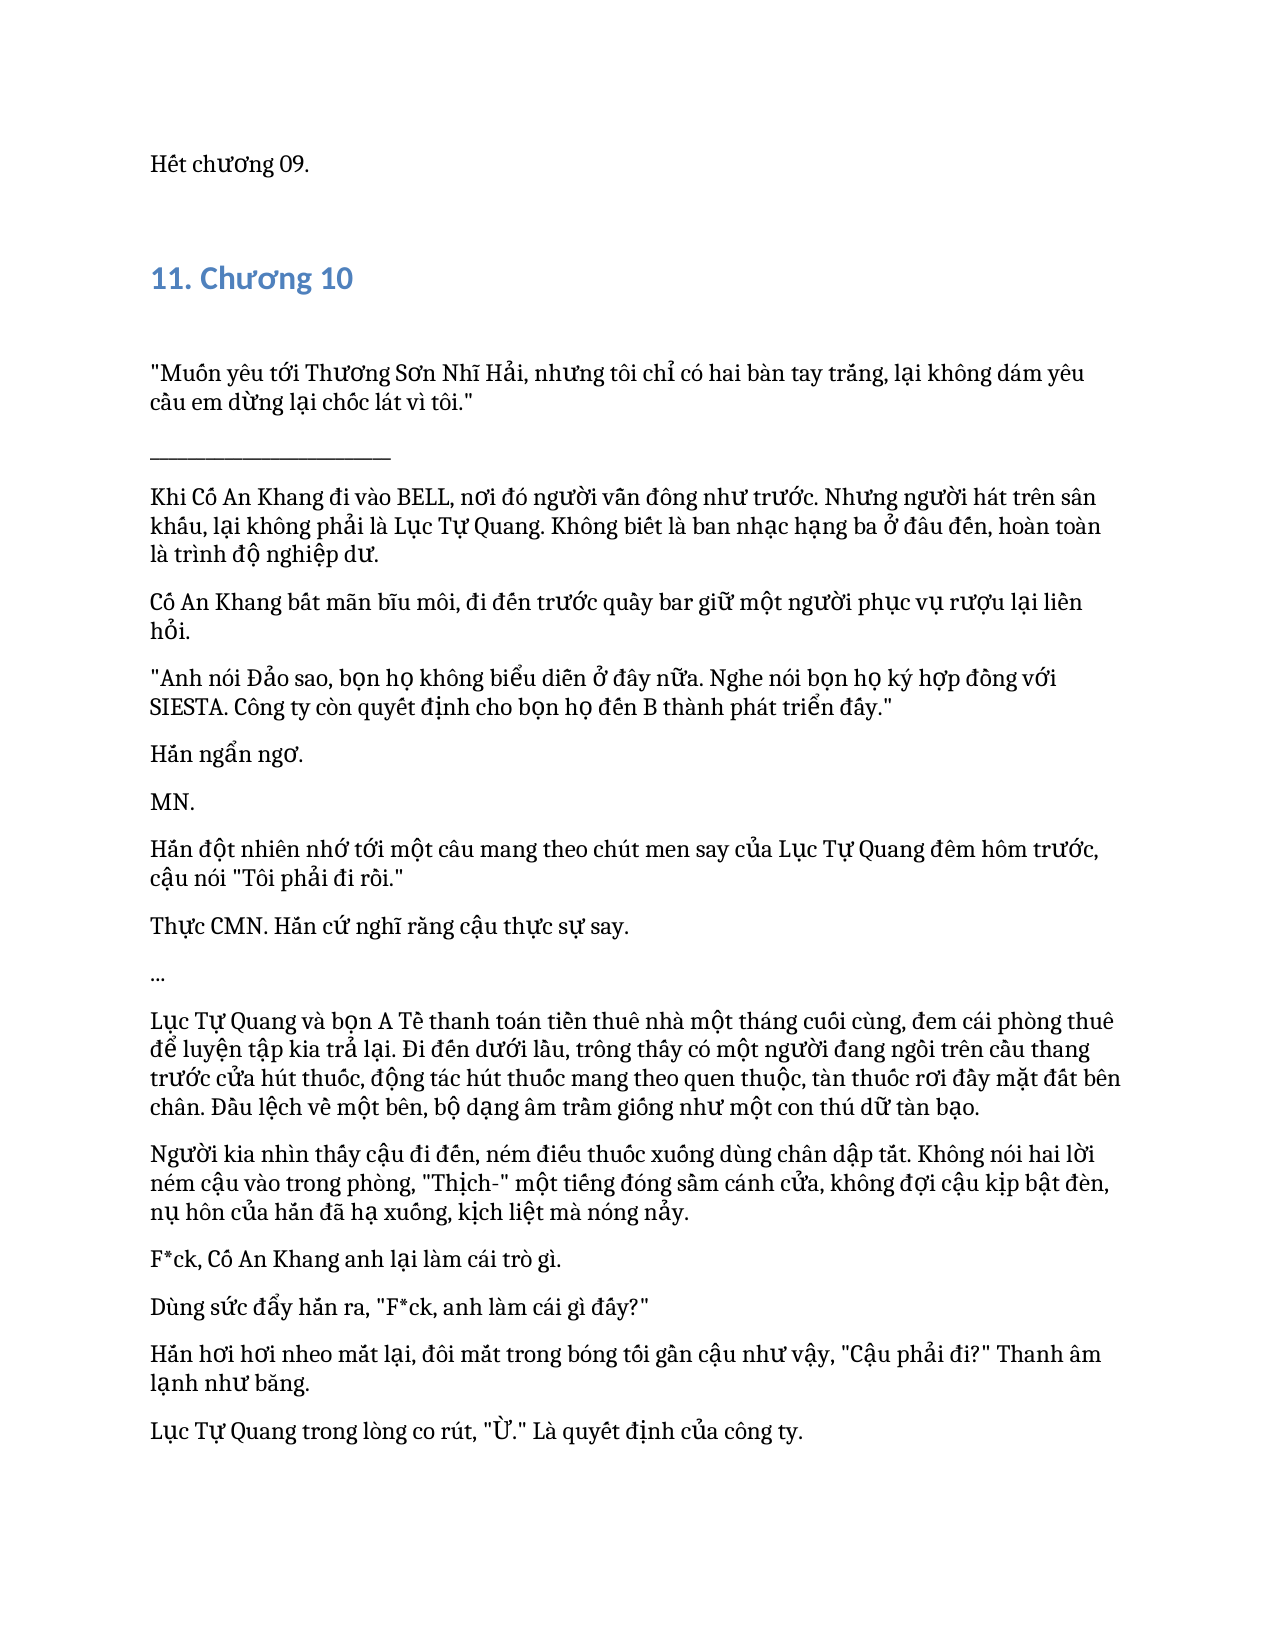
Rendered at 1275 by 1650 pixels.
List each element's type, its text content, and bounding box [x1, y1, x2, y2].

text Dùng sức đẩy hắn ra, "F*ck, anh làm cái gì đấy?" [150, 1293, 1125, 1322]
text Người kia nhìn thấy cậu đi đến, ném điếu thuốc xuống dùng chân dập tắt. Không nói hai lời ném cậu vào trong phòng, "Thịch-" một tiếng đóng sầm cánh cửa, không đợi cậu kịp bật đèn, nụ hôn của hắn đã hạ xuống, kịch liệt mà nóng nảy. [150, 1140, 1125, 1227]
text "Muốn yêu tới Thương Sơn Nhĩ Hải, nhưng tôi chỉ có hai bàn tay trắng, lại không dám yêu cầu em dừng lại chốc lát vì tôi." [150, 302, 1125, 417]
text __________________________ [150, 435, 1125, 464]
subtitle 11. Chương 10 [150, 257, 1125, 298]
text MN. [150, 788, 1125, 817]
text ... [150, 959, 1125, 988]
text "Anh nói Đảo sao, bọn họ không biểu diễn ở đây nữa. Nghe nói bọn họ ký hợp đồng với SIESTA. Công ty còn quyết định cho bọn họ đến B thành phát triển đấy." [150, 664, 1125, 722]
text Lục Tự Quang và bọn A Tề thanh toán tiền thuê nhà một tháng cuối cùng, đem cái phòng thuê để luyện tập kia trả lại. Đi đến dưới lầu, trông thấy có một người đang ngồi trên cầu thang trước cửa hút thuốc, động tác hút thuốc mang theo quen thuộc, tàn thuốc rơi đầy mặt đất bên chân. Đầu lệch về một bên, bộ dạng âm trầm giống như một con thú dữ tàn bạo. [150, 1007, 1125, 1122]
text Khi Cố An Khang đi vào BELL, nơi đó người vẫn đông như trước. Nhưng người hát trên sân khấu, lại không phải là Lục Tự Quang. Không biết là ban nhạc hạng ba ở đâu đến, hoàn toàn là trình độ nghiệp dư. [150, 483, 1125, 569]
text Lục Tự Quang trong lòng co rút, "Ừ." Là quyết định của công ty. [150, 1417, 1125, 1445]
text Hết chương 09. [150, 150, 1125, 236]
text F*ck, Cố An Khang anh lại làm cái trò gì. [150, 1245, 1125, 1274]
text Hắn hơi hơi nheo mắt lại, đôi mắt trong bóng tối gần cậu như vậy, "Cậu phải đi?" Thanh âm lạnh như băng. [150, 1340, 1125, 1398]
text Hắn đột nhiên nhớ tới một câu mang theo chút men say của Lục Tự Quang đêm hôm trước, cậu nói "Tôi phải đi rồi." [150, 835, 1125, 893]
text Hắn ngẩn ngơ. [150, 740, 1125, 769]
text Cố An Khang bất mãn bĩu môi, đi đến trước quầy bar giữ một người phục vụ rượu lại liền hỏi. [150, 588, 1125, 645]
text Thực CMN. Hắn cứ nghĩ rằng cậu thực sự say. [150, 912, 1125, 940]
